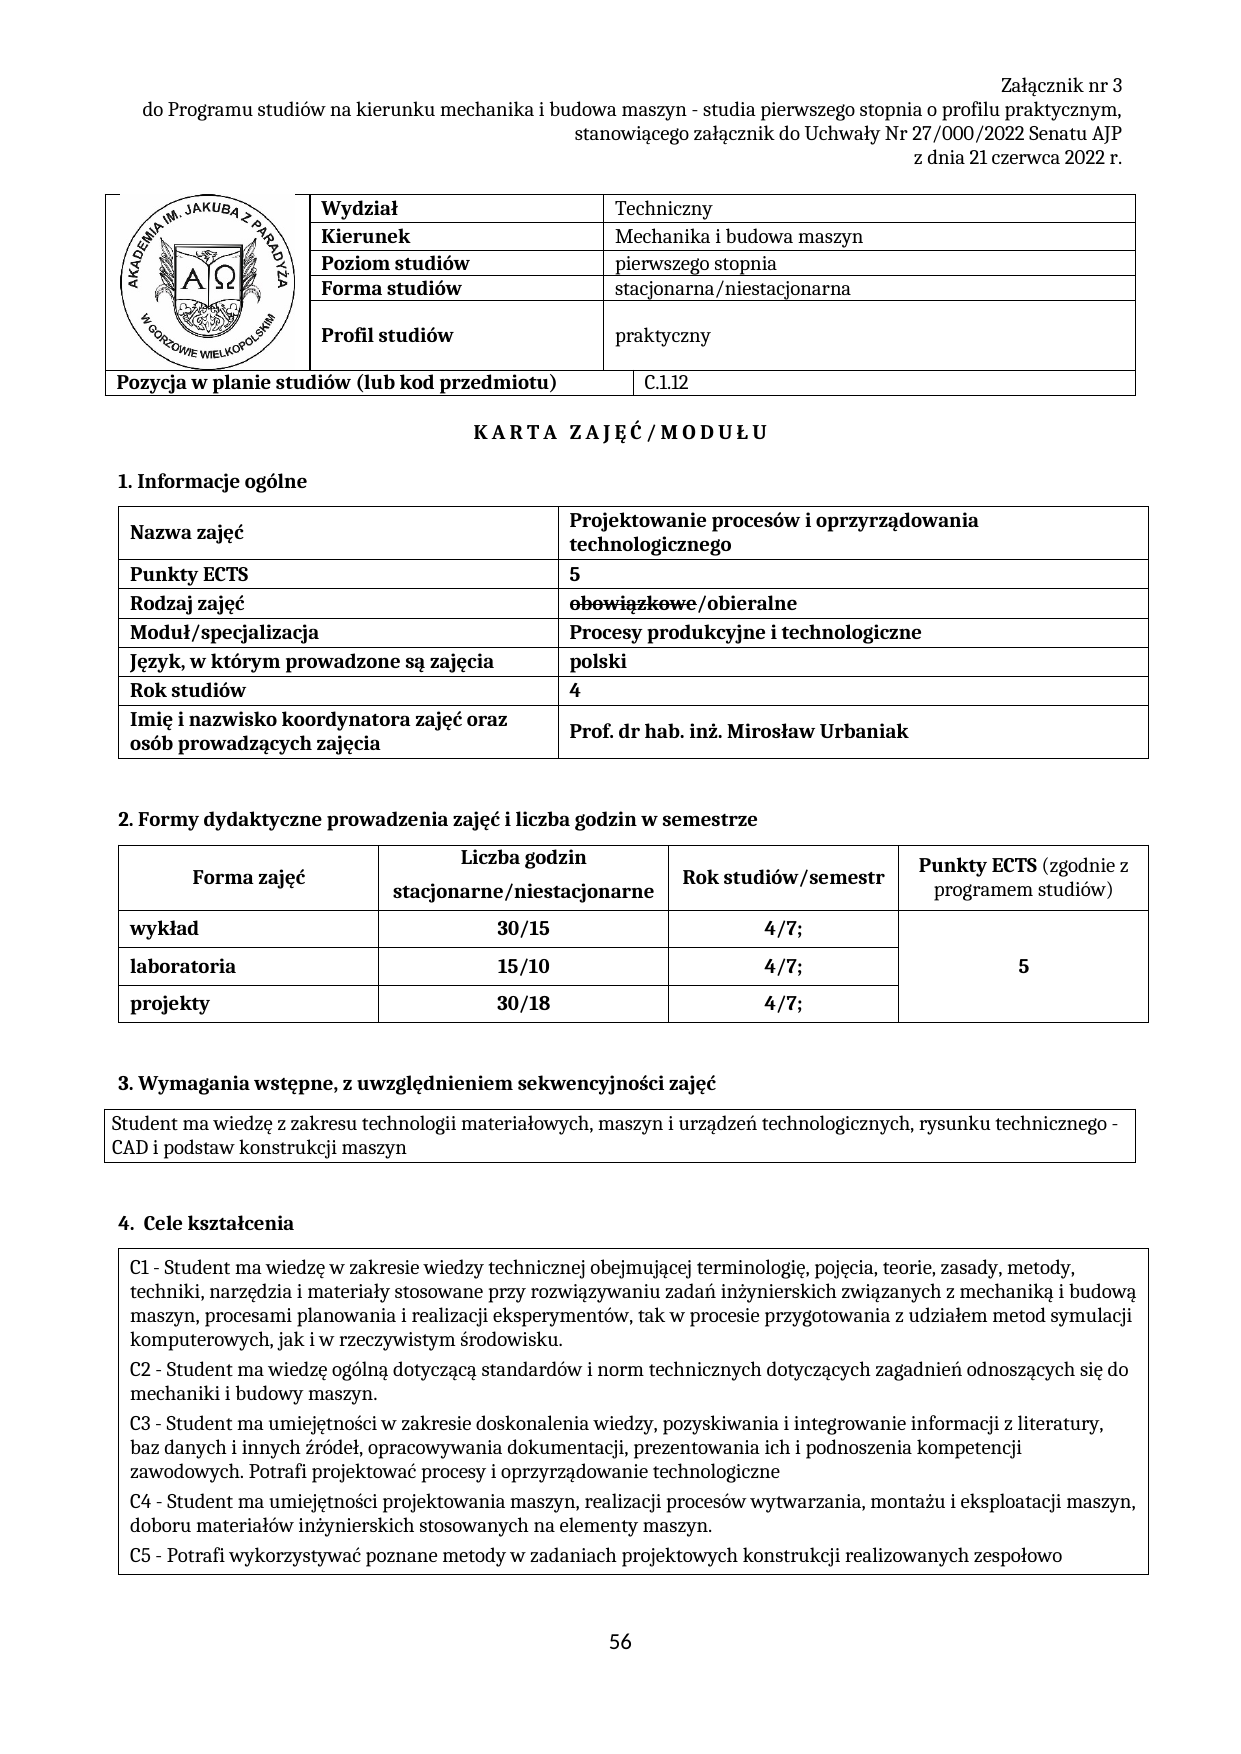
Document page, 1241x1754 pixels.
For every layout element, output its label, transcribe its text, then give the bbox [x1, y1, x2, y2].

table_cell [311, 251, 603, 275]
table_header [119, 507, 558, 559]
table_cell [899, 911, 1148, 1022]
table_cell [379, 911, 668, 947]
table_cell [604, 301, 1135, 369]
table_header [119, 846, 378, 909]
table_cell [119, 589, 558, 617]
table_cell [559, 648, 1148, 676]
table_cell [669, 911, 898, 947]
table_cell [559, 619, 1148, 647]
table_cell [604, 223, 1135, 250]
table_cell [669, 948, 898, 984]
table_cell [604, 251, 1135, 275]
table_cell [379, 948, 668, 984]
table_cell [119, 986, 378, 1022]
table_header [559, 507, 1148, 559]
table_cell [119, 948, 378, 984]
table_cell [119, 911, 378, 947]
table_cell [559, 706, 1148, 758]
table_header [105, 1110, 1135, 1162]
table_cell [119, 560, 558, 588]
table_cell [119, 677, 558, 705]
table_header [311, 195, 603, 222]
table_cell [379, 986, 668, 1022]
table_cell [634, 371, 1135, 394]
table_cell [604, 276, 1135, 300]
picture [120, 194, 295, 370]
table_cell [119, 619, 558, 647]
text 4. Cele kształcenia [118, 1212, 1122, 1236]
text 1. Informacje ogólne [118, 469, 1122, 493]
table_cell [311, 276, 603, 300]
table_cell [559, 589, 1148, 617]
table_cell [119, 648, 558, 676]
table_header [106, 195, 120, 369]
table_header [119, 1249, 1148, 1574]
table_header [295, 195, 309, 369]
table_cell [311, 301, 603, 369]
text 3. Wymagania wstępne, z uwzględnieniem sekwencyjności zajęć [118, 1072, 1122, 1096]
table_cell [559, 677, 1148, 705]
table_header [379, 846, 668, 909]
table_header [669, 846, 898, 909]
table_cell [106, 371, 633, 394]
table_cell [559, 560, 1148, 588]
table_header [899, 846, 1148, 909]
text KARTA ZAJĘĆ/MODUŁU [118, 421, 1122, 444]
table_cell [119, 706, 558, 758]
text 2. Formy dydaktyczne prowadzenia zajęć i liczba godzin w semestrze [118, 808, 1122, 832]
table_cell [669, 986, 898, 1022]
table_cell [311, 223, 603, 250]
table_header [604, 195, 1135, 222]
